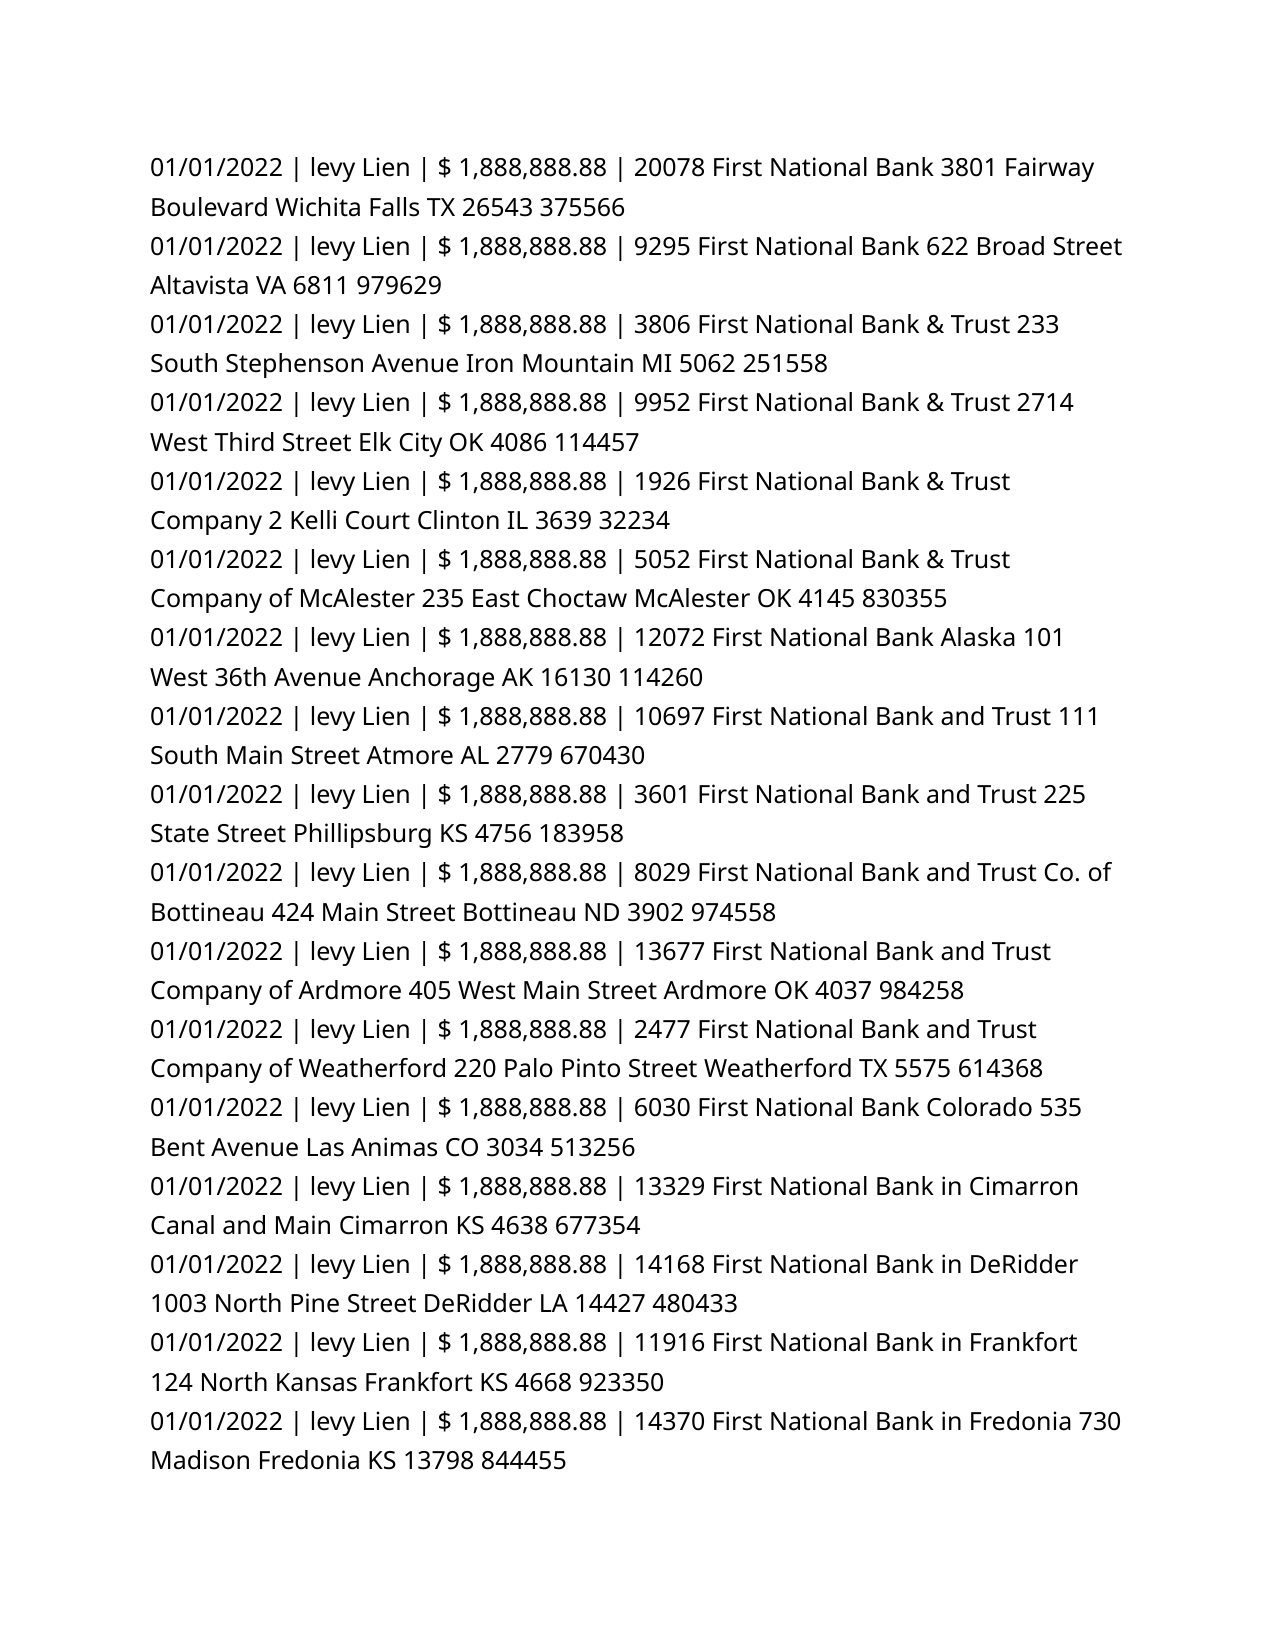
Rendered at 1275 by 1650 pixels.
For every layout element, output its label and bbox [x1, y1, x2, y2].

text [150, 150, 1125, 1477]
